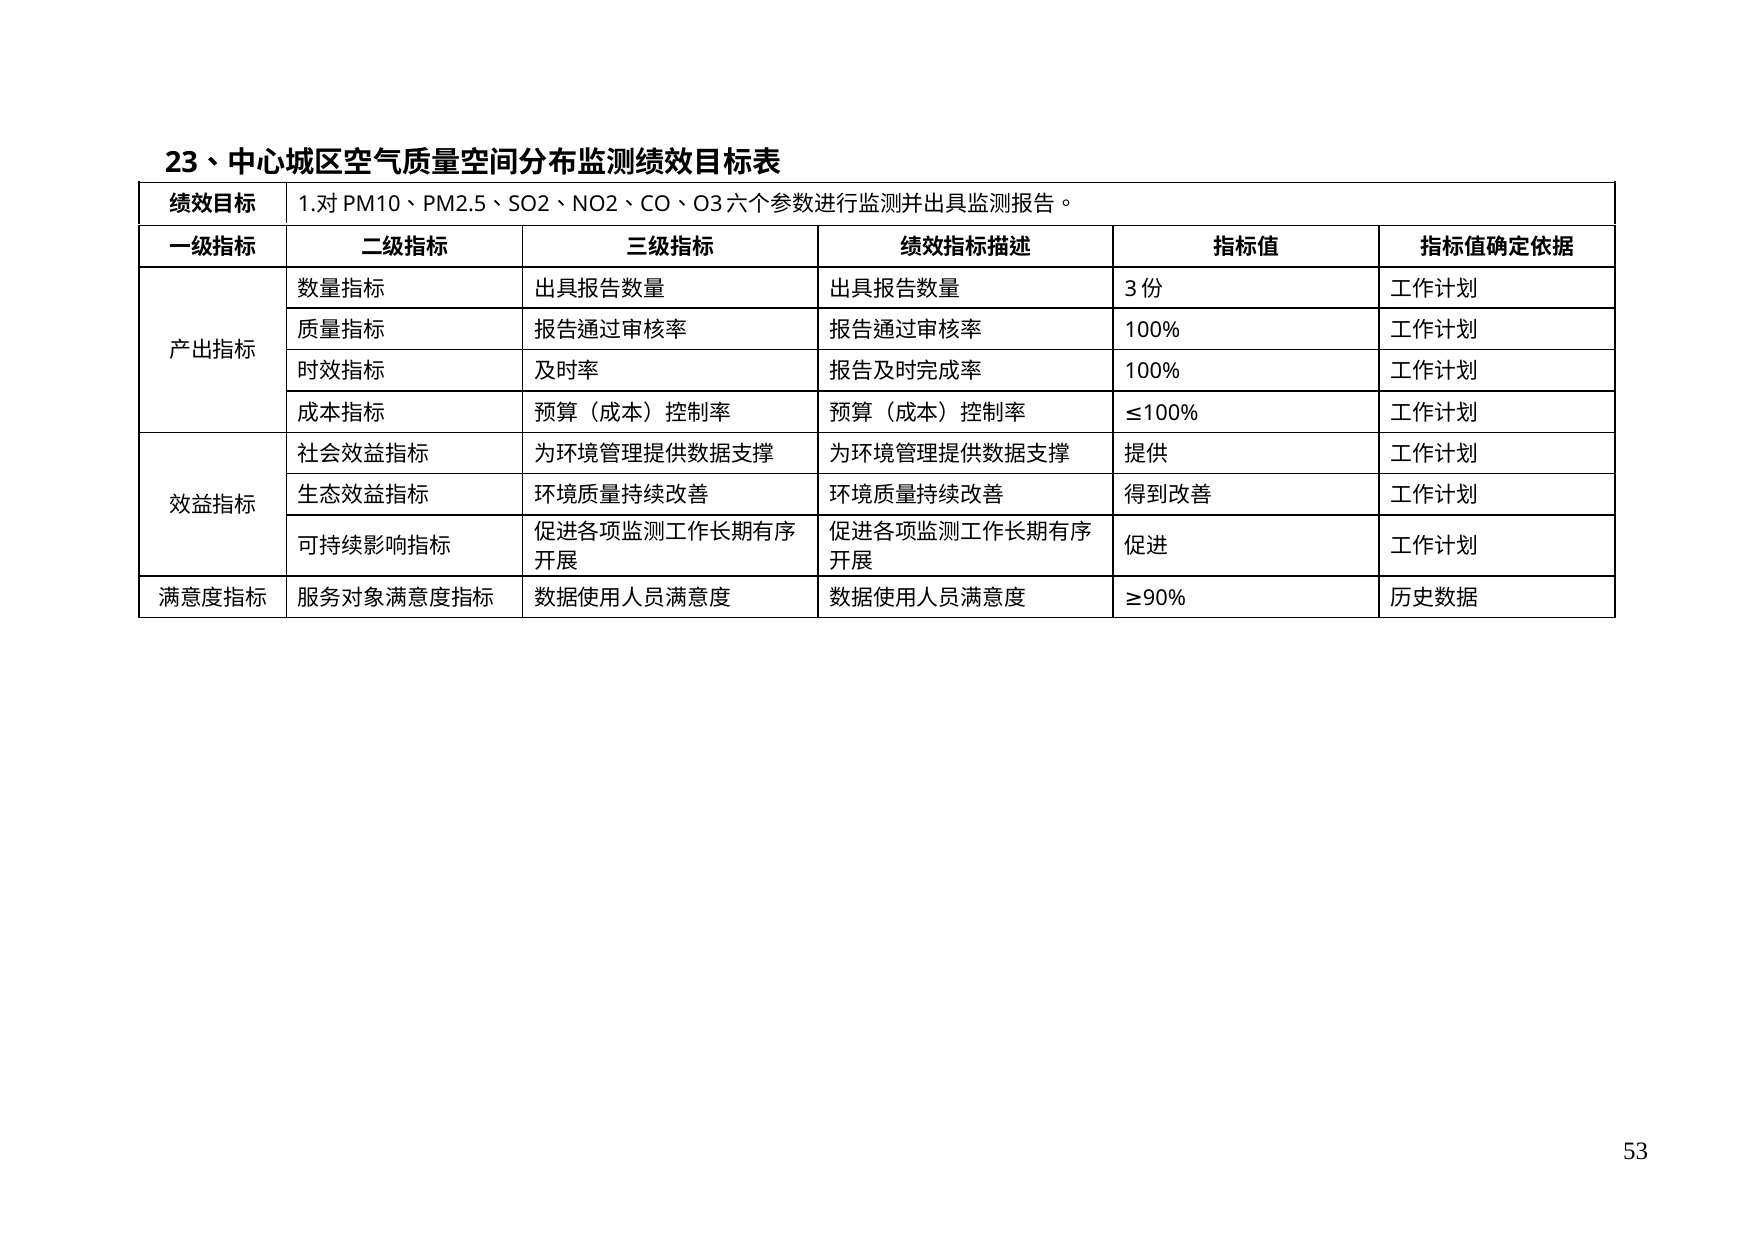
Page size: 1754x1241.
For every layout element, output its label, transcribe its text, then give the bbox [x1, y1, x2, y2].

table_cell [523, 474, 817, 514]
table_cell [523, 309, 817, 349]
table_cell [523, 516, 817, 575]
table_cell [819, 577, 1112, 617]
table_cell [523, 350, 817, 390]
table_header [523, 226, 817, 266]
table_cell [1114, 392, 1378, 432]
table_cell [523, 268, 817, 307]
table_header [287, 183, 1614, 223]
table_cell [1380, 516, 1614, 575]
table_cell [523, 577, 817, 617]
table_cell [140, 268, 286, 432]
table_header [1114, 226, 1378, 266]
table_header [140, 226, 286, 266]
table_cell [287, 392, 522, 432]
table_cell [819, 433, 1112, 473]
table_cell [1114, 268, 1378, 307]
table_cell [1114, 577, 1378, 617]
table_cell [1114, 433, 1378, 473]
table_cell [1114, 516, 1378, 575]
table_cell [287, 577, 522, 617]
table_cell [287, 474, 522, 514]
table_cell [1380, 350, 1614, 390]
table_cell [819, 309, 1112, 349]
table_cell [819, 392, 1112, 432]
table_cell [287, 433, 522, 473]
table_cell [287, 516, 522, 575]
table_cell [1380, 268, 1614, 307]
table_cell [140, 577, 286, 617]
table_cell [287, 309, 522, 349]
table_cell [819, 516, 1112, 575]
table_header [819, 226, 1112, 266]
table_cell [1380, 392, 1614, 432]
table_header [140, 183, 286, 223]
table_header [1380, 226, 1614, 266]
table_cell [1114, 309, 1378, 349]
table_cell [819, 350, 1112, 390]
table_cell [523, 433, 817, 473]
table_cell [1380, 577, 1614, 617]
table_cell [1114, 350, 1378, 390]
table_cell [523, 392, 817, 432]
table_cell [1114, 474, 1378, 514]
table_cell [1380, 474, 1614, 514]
text 23、中心城区空气质量空间分布监测绩效目标表 [106, 142, 1648, 181]
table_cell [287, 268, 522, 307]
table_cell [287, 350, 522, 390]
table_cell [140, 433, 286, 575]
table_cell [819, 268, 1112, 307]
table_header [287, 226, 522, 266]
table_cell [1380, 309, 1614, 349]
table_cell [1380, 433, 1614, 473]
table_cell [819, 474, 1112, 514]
